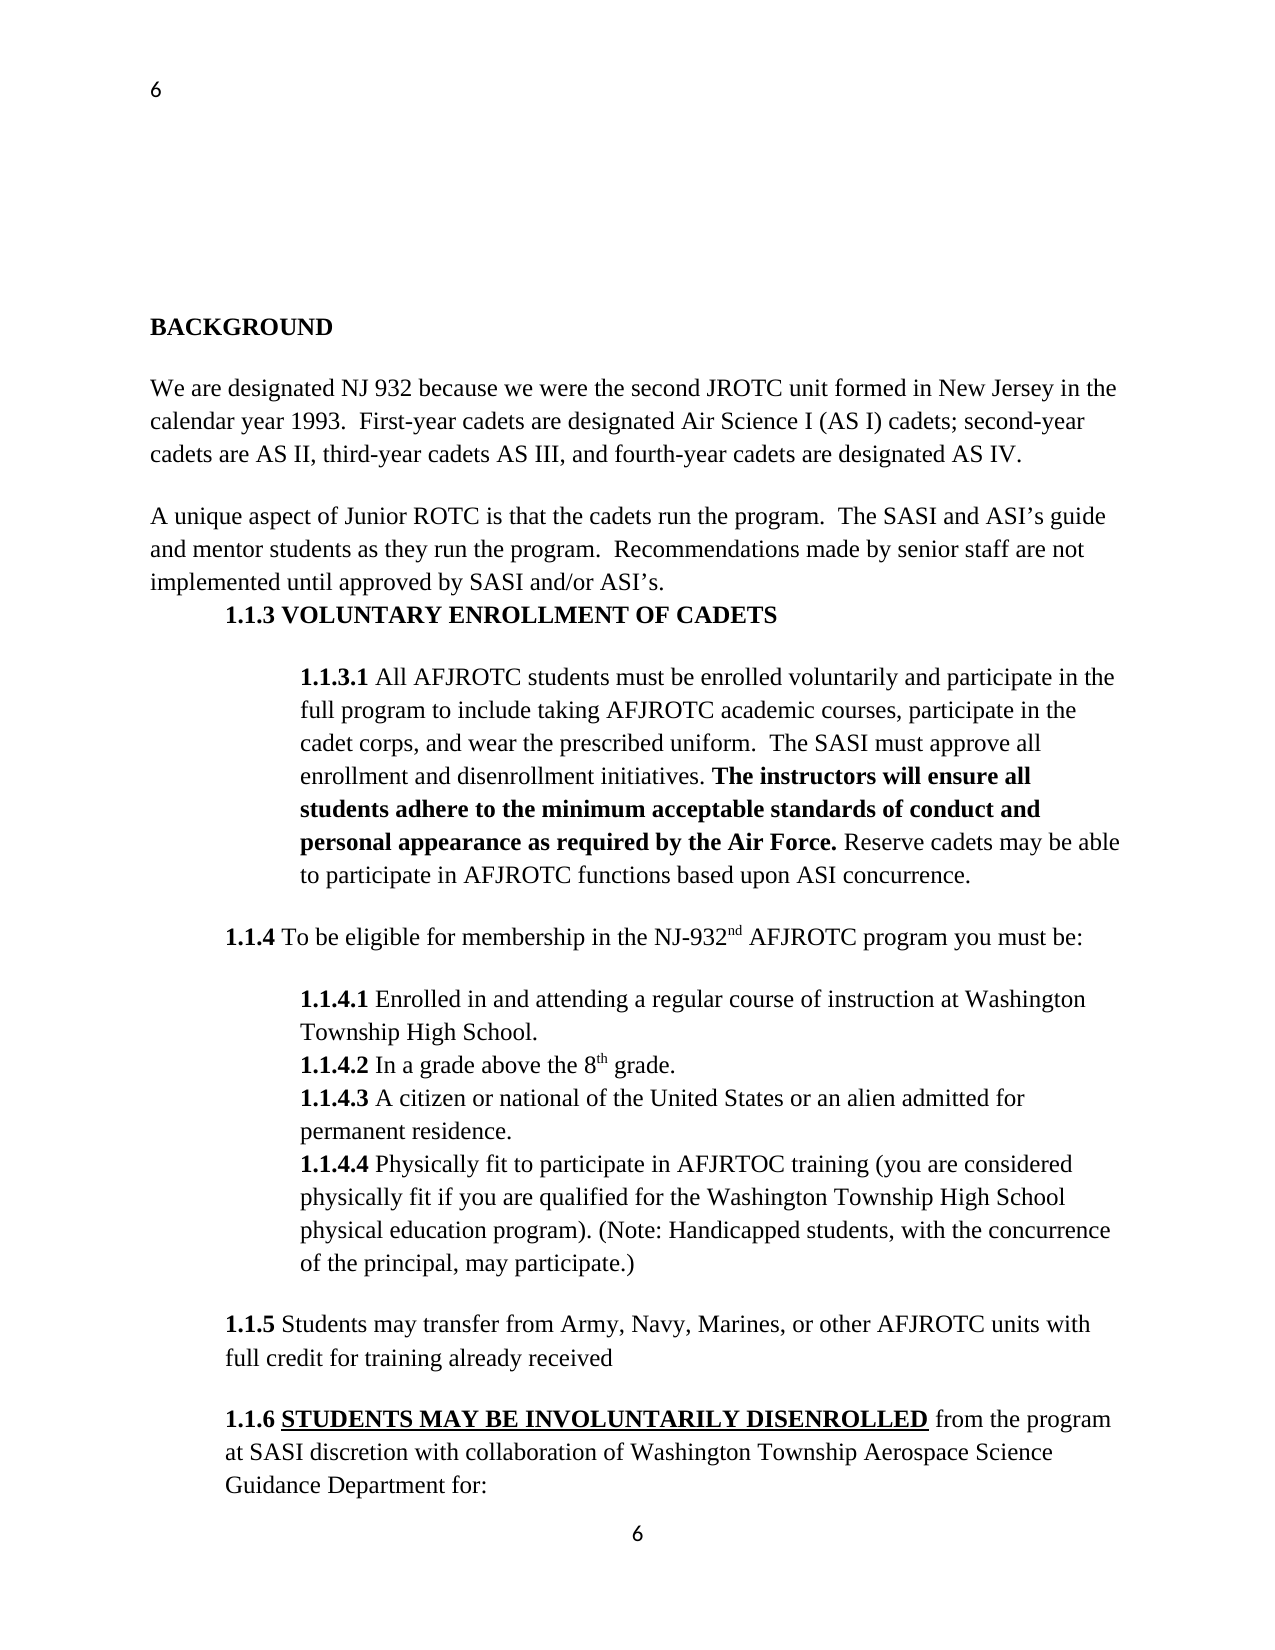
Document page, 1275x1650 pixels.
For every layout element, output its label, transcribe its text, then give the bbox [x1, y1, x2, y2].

text 1.1.4.3 A citizen or national of the United States or an alien admitted for permanent residence. [300, 1083, 1125, 1144]
text 1.1.3 VOLUNTARY ENROLLMENT OF CADETS [225, 600, 1125, 629]
text A unique aspect of Junior ROTC is that the cadets run the program. The SASI and ASI’s guide and mentor students as they run the program. Recommendations made by senior staff are not implemented until approved by SASI and/or ASI’s. [150, 501, 1125, 596]
text 1.1.4.4 Physically fit to participate in AFJRTOC training (you are considered physically fit if you are qualified for the Washington Township High School physical education program). (Note: Handicapped students, with the concurrence of the principal, may participate.) [300, 1149, 1125, 1277]
text 1.1.4.1 Enrolled in and attending a regular course of instruction at Washington Township High School. [300, 984, 1125, 1045]
text 1.1.6 STUDENTS MAY BE INVOLUNTARILY DISENROLLED from the program at SASI discretion with collaboration of Washington Township Aerospace Science Guidance Department for: [225, 1404, 1125, 1499]
text 1.1.5 Students may transfer from Army, Navy, Marines, or other AFJROTC units with full credit for training already received [225, 1309, 1125, 1371]
text BACKGROUND [150, 312, 1125, 340]
text 1.1.4 To be eligible for membership in the NJ-932nd AFJROTC program you must be: [225, 922, 1125, 951]
text We are designated NJ 932 because we were the second JROTC unit formed in New Jersey in the calendar year 1993. First-year cadets are designated Air Science I (AS I) cadets; second-year cadets are AS II, third-year cadets AS III, and fourth-year cadets are designated AS IV. [150, 373, 1125, 468]
text 1.1.4.2 In a grade above the 8th grade. [300, 1050, 1125, 1078]
text 1.1.3.1 All AFJROTC students must be enrolled voluntarily and participate in the full program to include taking AFJROTC academic courses, participate in the cadet corps, and wear the prescribed uniform. The SASI must approve all enrollment and disenrollment initiatives. The instructors will ensure all students adhere to the minimum acceptable standards of conduct and personal appearance as required by the Air Force. Reserve cadets may be able to participate in AFJROTC functions based upon ASI concurrence. [300, 662, 1125, 889]
